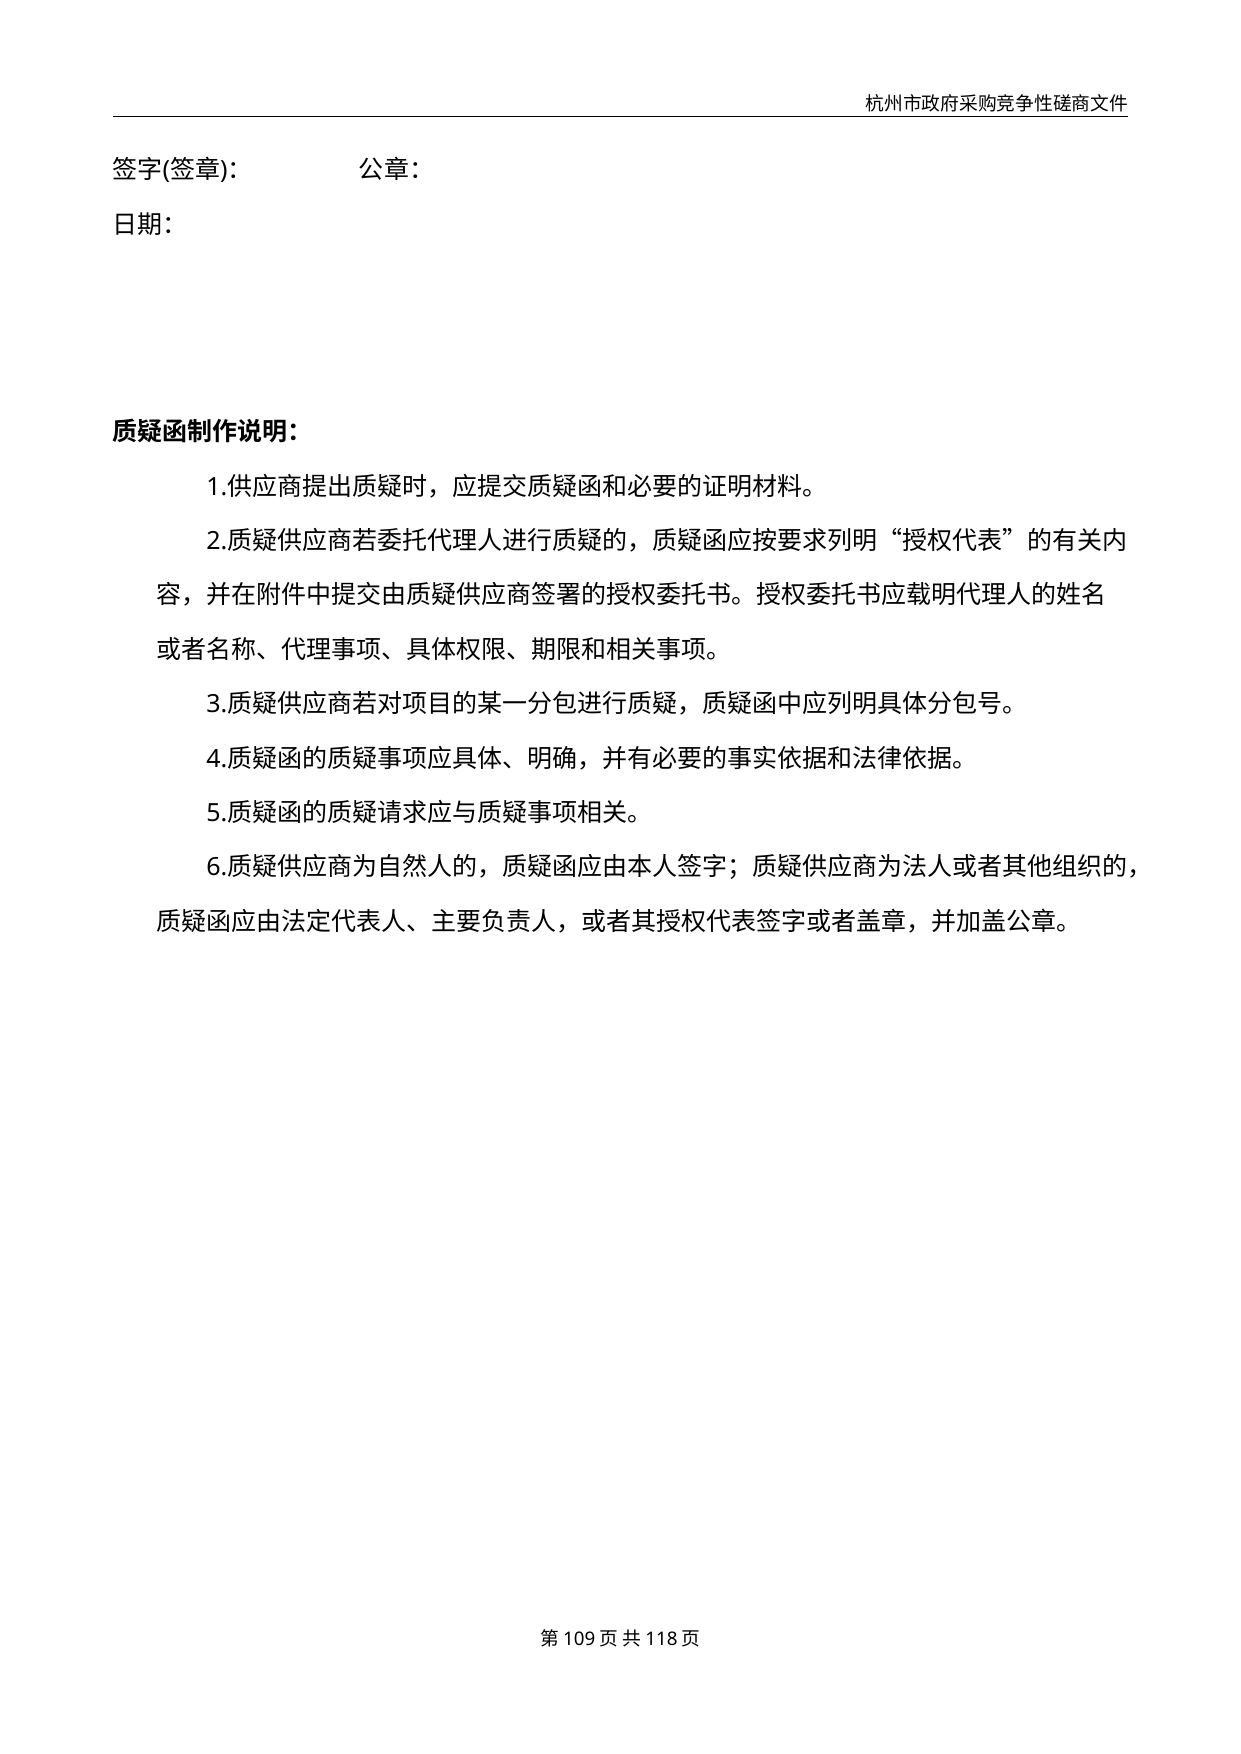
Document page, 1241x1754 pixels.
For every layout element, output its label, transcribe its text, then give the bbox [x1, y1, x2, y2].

text 6.质疑供应商为自然人的，质疑函应由本人签字；质疑供应商为法人或者其他组织的，质疑函应由法定代表人、主要负责人，或者其授权代表签字或者盖章，并加盖公章。 [156, 847, 1128, 937]
text 质疑函制作说明： [112, 412, 1128, 448]
text 3.质疑供应商若对项目的某一分包进行质疑，质疑函中应列明具体分包号。 [156, 684, 1128, 720]
text 2.质疑供应商若委托代理人进行质疑的，质疑函应按要求列明“授权代表”的有关内容，并在附件中提交由质疑供应商签署的授权委托书。授权委托书应载明代理人的姓名或者名称、代理事项、具体权限、期限和相关事项。 [156, 521, 1128, 666]
text 1.供应商提出质疑时，应提交质疑函和必要的证明材料。 [156, 466, 1128, 502]
text 日期： [112, 204, 1128, 241]
text 签字(签章)： 公章： [112, 150, 1128, 186]
text 5.质疑函的质疑请求应与质疑事项相关。 [156, 792, 1128, 829]
text 4.质疑函的质疑事项应具体、明确，并有必要的事实依据和法律依据。 [156, 738, 1128, 774]
